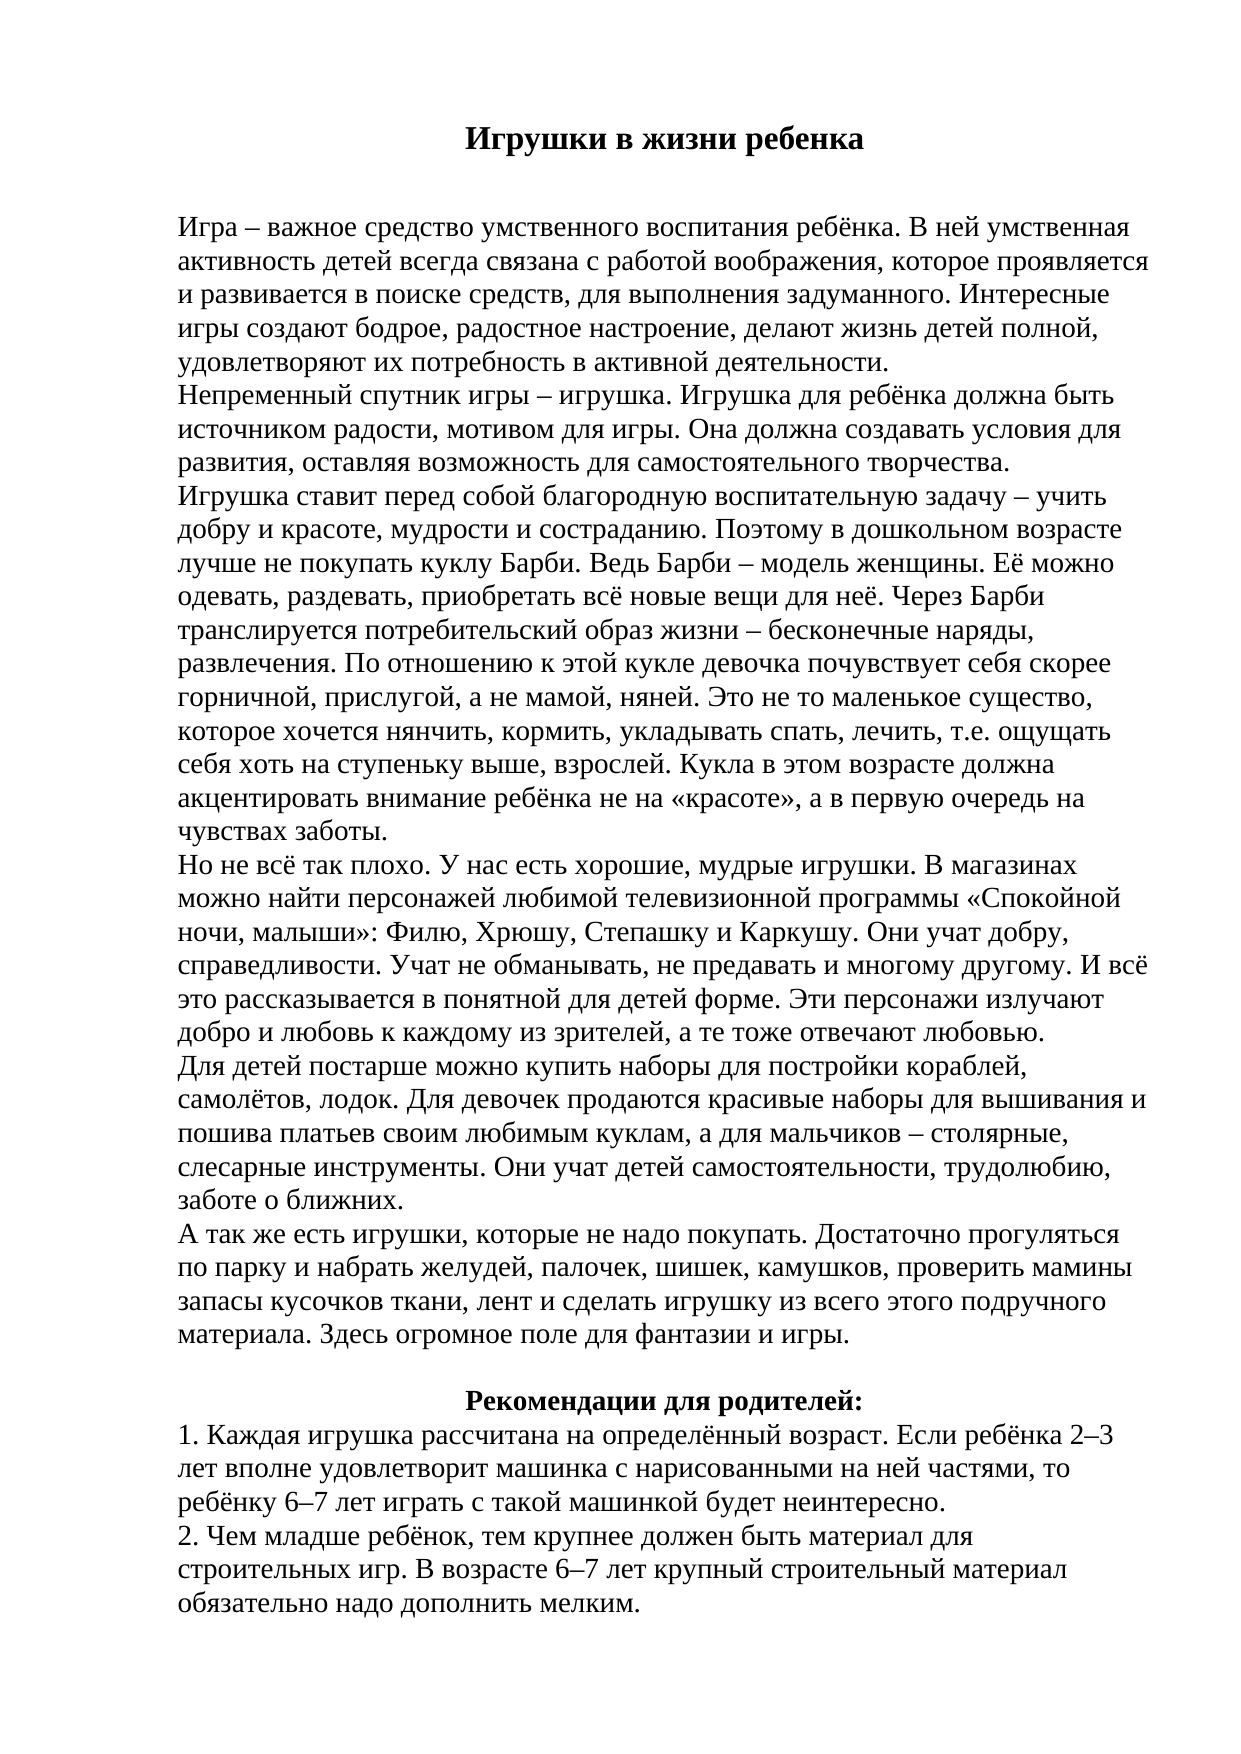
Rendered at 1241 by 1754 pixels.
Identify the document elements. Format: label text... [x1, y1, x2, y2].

text Игрушка ставит перед собой благородную воспитательную задачу – учить добру и красоте, мудрости и состраданию. Поэтому в дошкольном возрасте лучше не покупать куклу Барби. Ведь Барби – модель женщины. Её можно одевать, раздевать, приобретать всё новые вещи для неё. Через Барби транслируется потребительский образ жизни – бесконечные наряды, развлечения. По отношению к этой кукле девочка почувствует себя скорее горничной, прислугой, а не мамой, няней. Это не то маленькое существо, которое хочется нянчить, кормить, укладывать спать, лечить, т.е. ощущать себя хоть на ступеньку выше, взрослей. Кукла в этом возрасте должна акцентировать внимание ребёнка не на «красоте», а в первую очередь на чувствах заботы. [177, 478, 1152, 847]
text Рекомендации для родителей: [177, 1383, 1152, 1417]
text 1. Каждая игрушка рассчитана на определённый возраст. Если ребёнка 2–3 лет вполне удовлетворит машинка с нарисованными на ней частями, то ребёнку 6–7 лет играть с такой машинкой будет неинтересно. [177, 1417, 1152, 1518]
text Но не всё так плохо. У нас есть хорошие, мудрые игрушки. В магазинах можно найти персонажей любимой телевизионной программы «Спокойной ночи, малыши»: Филю, Хрюшу, Степашку и Каркушу. Они учат добру, справедливости. Учат не обманывать, не предавать и многому другому. И всё это рассказывается в понятной для детей форме. Эти персонажи излучают добро и любовь к каждому из зрителей, а те тоже отвечают любовью. [177, 847, 1152, 1048]
text Игра – важное средство умственного воспитания ребёнка. В ней умственная активность детей всегда связана с работой воображения, которое проявляется и развивается в поиске средств, для выполнения задуманного. Интересные игры создают бодрое, радостное настроение, делают жизнь детей полной, удовлетворяют их потребность в активной деятельности. [177, 209, 1152, 377]
text 2. Чем младше ребёнок, тем крупнее должен быть материал для строительных игр. В возрасте 6–7 лет крупный строительный материал обязательно надо дополнить мелким. [177, 1518, 1152, 1618]
text Игрушки в жизни ребенка [177, 118, 1152, 156]
text Для детей постарше можно купить наборы для постройки кораблей, самолётов, лодок. Для девочек продаются красивые наборы для вышивания и пошива платьев своим любимым куклам, а для мальчиков – столярные, слесарные инструменты. Они учат детей самостоятельности, трудолюбию, заботе о ближних. [177, 1048, 1152, 1216]
text А так же есть игрушки, которые не надо покупать. Достаточно прогуляться по парку и набрать желудей, палочек, шишек, камушков, проверить мамины запасы кусочков ткани, лент и сделать игрушку из всего этого подручного материала. Здесь огромное поле для фантазии и игры. [177, 1216, 1152, 1350]
text Непременный спутник игры – игрушка. Игрушка для ребёнка должна быть источником радости, мотивом для игры. Она должна создавать условия для развития, оставляя возможность для самостоятельного творчества. [177, 377, 1152, 478]
